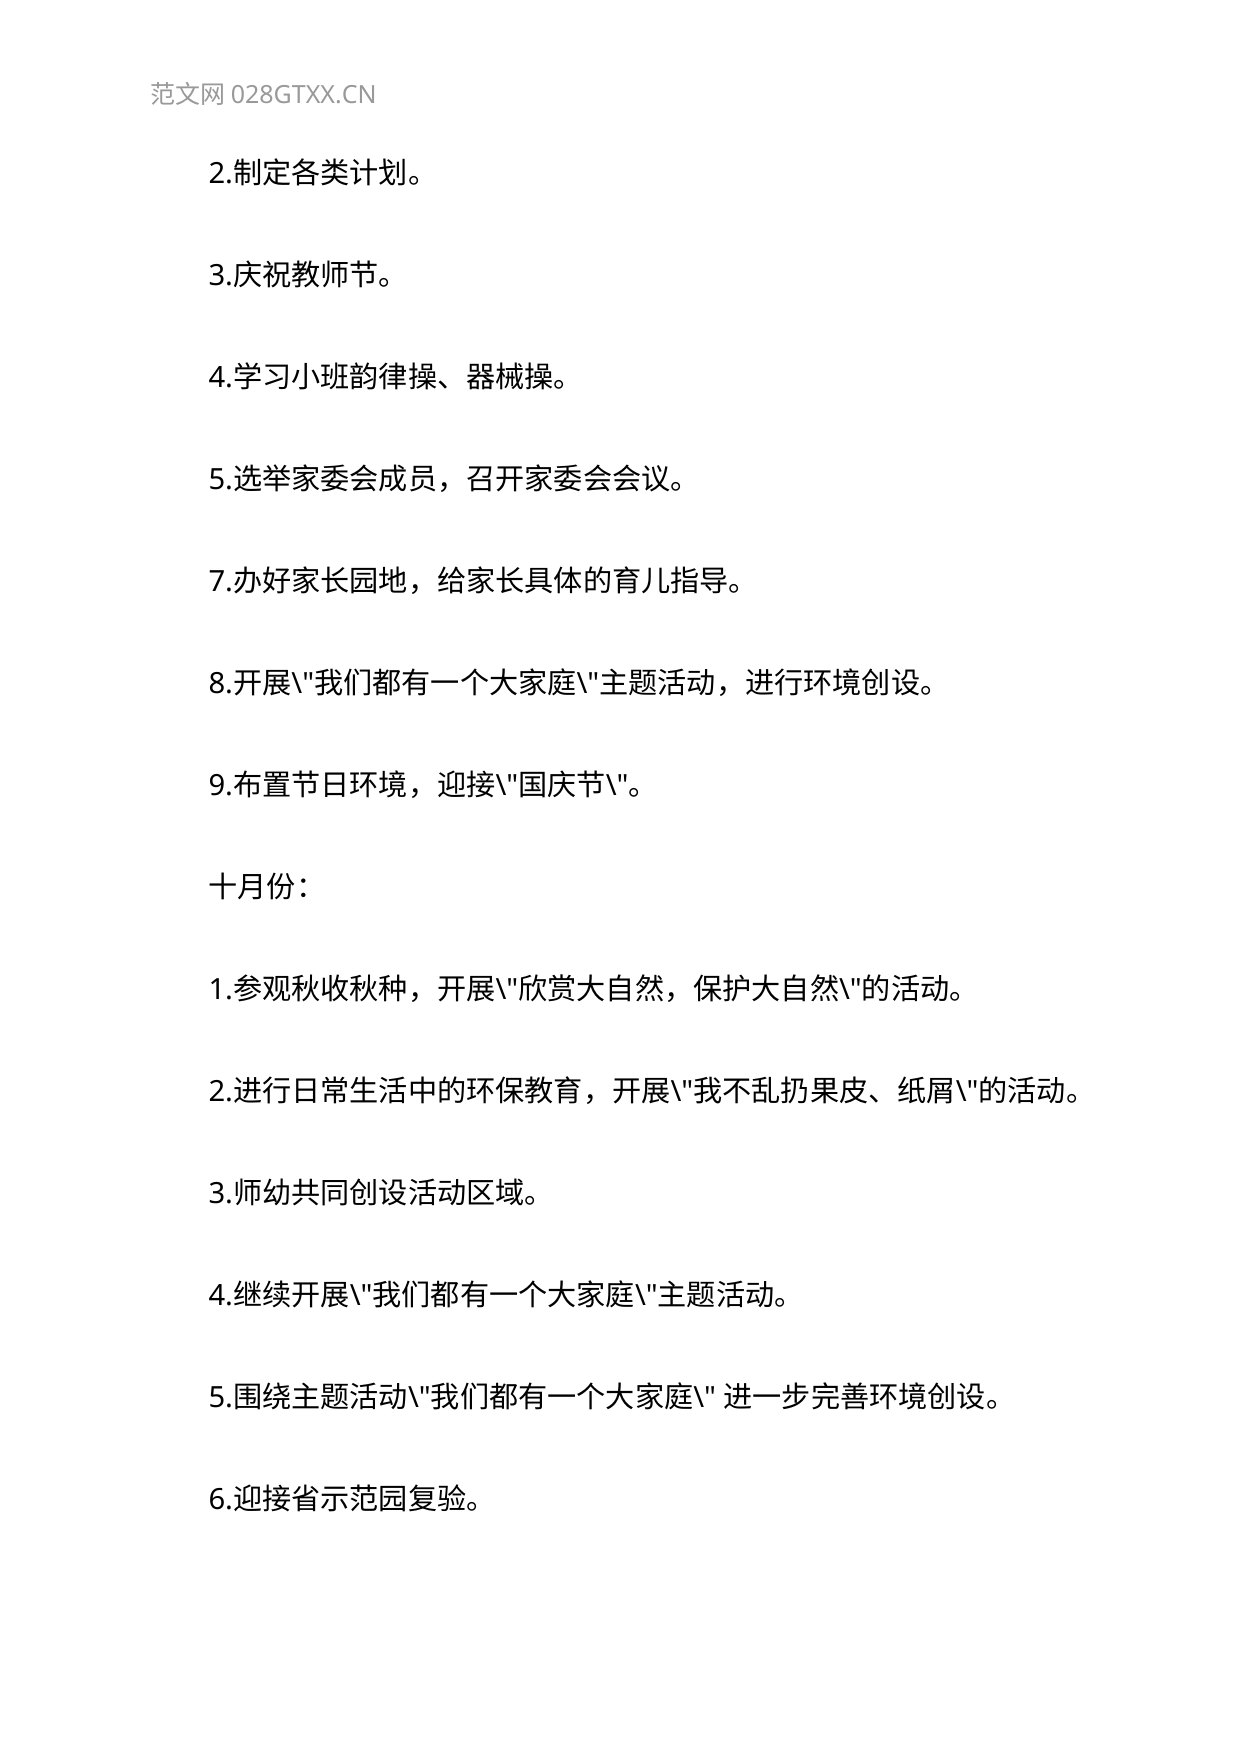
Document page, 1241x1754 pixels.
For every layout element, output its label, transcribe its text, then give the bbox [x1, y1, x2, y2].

text 8.开展\"我们都有一个大家庭\"主题活动，进行环境创设。 [150, 660, 1090, 702]
text 2.进行日常生活中的环保教育，开展\"我不乱扔果皮、纸屑\"的活动。 [150, 1068, 1090, 1110]
text 1.参观秋收秋种，开展\"欣赏大自然，保护大自然\"的活动。 [150, 966, 1090, 1008]
text 十月份： [150, 864, 1090, 906]
text 7.办好家长园地，给家长具体的育儿指导。 [150, 558, 1090, 600]
text 2.制定各类计划。 [150, 150, 1090, 192]
text 4.学习小班韵律操、器械操。 [150, 354, 1090, 396]
text 6.迎接省示范园复验。 [150, 1476, 1090, 1518]
text 9.布置节日环境，迎接\"国庆节\"。 [150, 762, 1090, 804]
text 5.围绕主题活动\"我们都有一个大家庭\" 进一步完善环境创设。 [150, 1373, 1090, 1416]
text 3.庆祝教师节。 [150, 252, 1090, 294]
text 5.选举家委会成员，召开家委会会议。 [150, 456, 1090, 498]
text 4.继续开展\"我们都有一个大家庭\"主题活动。 [150, 1272, 1090, 1314]
text 3.师幼共同创设活动区域。 [150, 1169, 1090, 1212]
